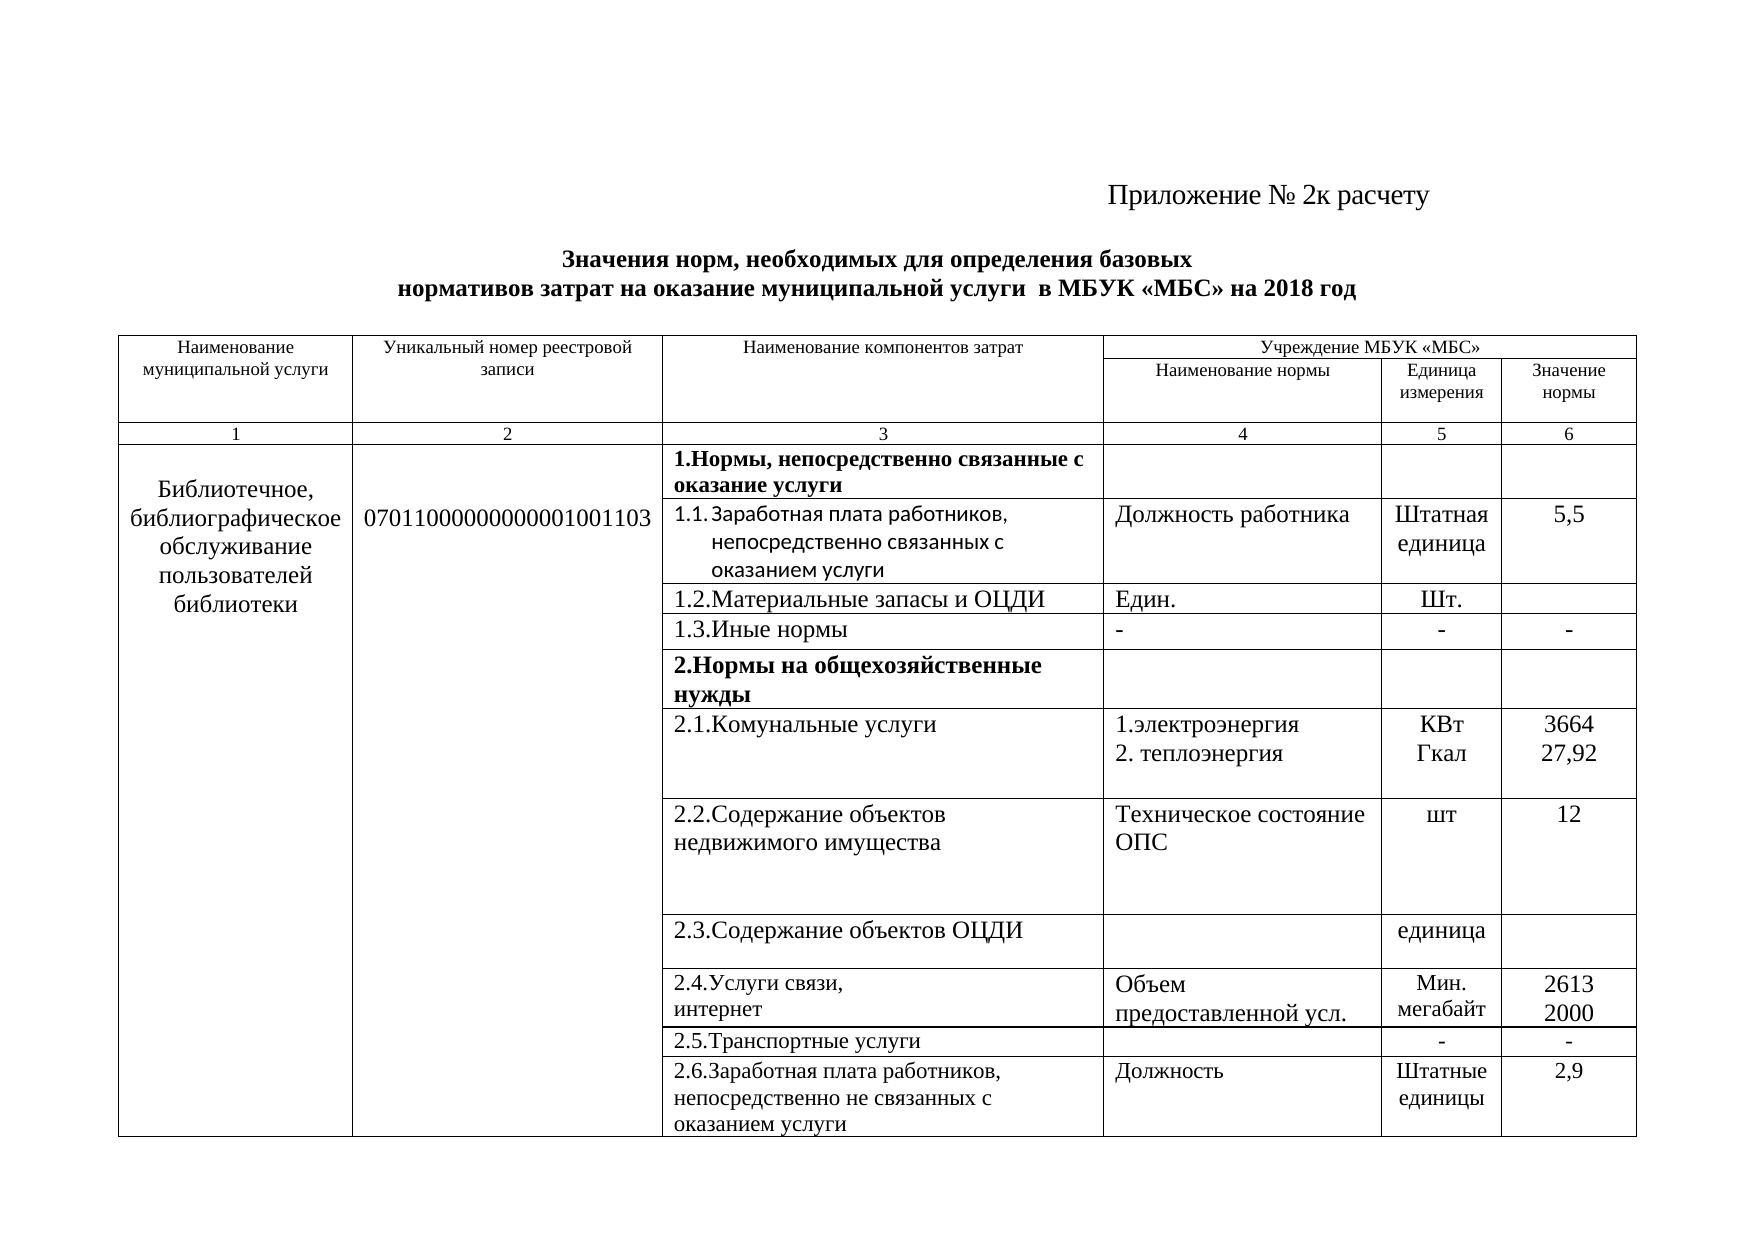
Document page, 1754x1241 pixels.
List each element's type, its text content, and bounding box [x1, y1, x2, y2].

table_cell шт [1382, 799, 1501, 914]
table_cell 12 [1502, 799, 1636, 914]
table_cell 3664 27,92 [1502, 709, 1636, 798]
table_cell 5,5 [1502, 499, 1636, 583]
table_cell - [1502, 614, 1636, 649]
table_cell Штатные единицы [1382, 1057, 1501, 1136]
table_cell [1502, 650, 1636, 708]
table_cell 2.6.Заработная плата работников, непосредственно не связанных с оказанием услуги [663, 1057, 1103, 1136]
table_cell [1382, 445, 1501, 498]
table_cell [1104, 445, 1381, 498]
table_cell 2.5.Транспортные услуги [663, 1028, 1103, 1056]
table_cell 1.электроэнергия 2. теплоэнергия [1104, 709, 1381, 798]
table_cell 1.Нормы, непосредственно связанные с оказание услуги [663, 445, 1103, 498]
table_cell 1.2.Материальные запасы и ОЦДИ [663, 584, 1103, 613]
table_cell [1382, 650, 1501, 708]
table_cell Заработная плата работников, непосредственно связанных с оказанием услуги [663, 499, 1103, 583]
table_cell 2.1.Комунальные услуги [663, 709, 1103, 798]
table_cell Должность работника [1104, 499, 1381, 583]
table_cell Шт. [1382, 584, 1501, 613]
table_header Уникальный номер реестровой записи [353, 336, 662, 422]
table_cell 2.Нормы на общехозяйственные нужды [663, 650, 1103, 708]
table_header Учреждение МБУК «МБС» [1104, 336, 1636, 358]
table_cell Объем предоставленной усл. [1104, 969, 1381, 1026]
table_cell 5 [1382, 423, 1501, 444]
table_cell [1104, 1028, 1381, 1056]
table_cell [1104, 915, 1381, 968]
table_cell Мин. мегабайт [1382, 969, 1501, 1026]
table_cell 4 [1104, 423, 1381, 444]
table_cell [1502, 445, 1636, 498]
table_cell 1.3.Иные нормы [663, 614, 1103, 649]
table_cell Штатная единица [1382, 499, 1501, 583]
table_cell 2,9 [1502, 1057, 1636, 1136]
text Значения норм, необходимых для определения базовых [118, 244, 1636, 273]
table_cell 2 [353, 423, 662, 444]
table_cell КВт Гкал [1382, 709, 1501, 798]
table_cell Должность [1104, 1057, 1381, 1136]
table_cell 2.4.Услуги связи, интернет [663, 969, 1103, 1026]
table_cell 6 [1502, 423, 1636, 444]
text Приложение № 2к расчету [1107, 177, 1665, 211]
table_cell 07011000000000001001103 [353, 445, 662, 1136]
table_cell - [1502, 1028, 1636, 1056]
table_cell Наименование нормы [1104, 359, 1381, 422]
text нормативов затрат на оказание муниципальной услуги в МБУК «МБС» на 2018 год [118, 273, 1636, 302]
table_cell Библиотечное, библиографическое обслуживание пользователей библиотеки [119, 445, 352, 1136]
table_cell - [1382, 1028, 1501, 1056]
table_cell Техническое состояние ОПС [1104, 799, 1381, 914]
table_cell [1104, 650, 1381, 708]
table_cell единица [1382, 915, 1501, 968]
table_cell Един. [1104, 584, 1381, 613]
table_cell 2.3.Содержание объектов ОЦДИ [663, 915, 1103, 968]
table_header Наименование компонентов затрат [663, 336, 1103, 422]
table_cell Значение нормы [1502, 359, 1636, 422]
table_cell [1502, 915, 1636, 968]
table_cell 3 [663, 423, 1103, 444]
table_cell [1502, 584, 1636, 613]
table_cell Единица измерения [1382, 359, 1501, 422]
table_header Наименование муниципальной услуги [119, 336, 352, 422]
table_cell 2613 2000 [1502, 969, 1636, 1026]
table_cell - [1104, 614, 1381, 649]
table_cell 1 [119, 423, 352, 444]
table_cell 2.2.Содержание объектов недвижимого имущества [663, 799, 1103, 914]
table_cell - [1382, 614, 1501, 649]
